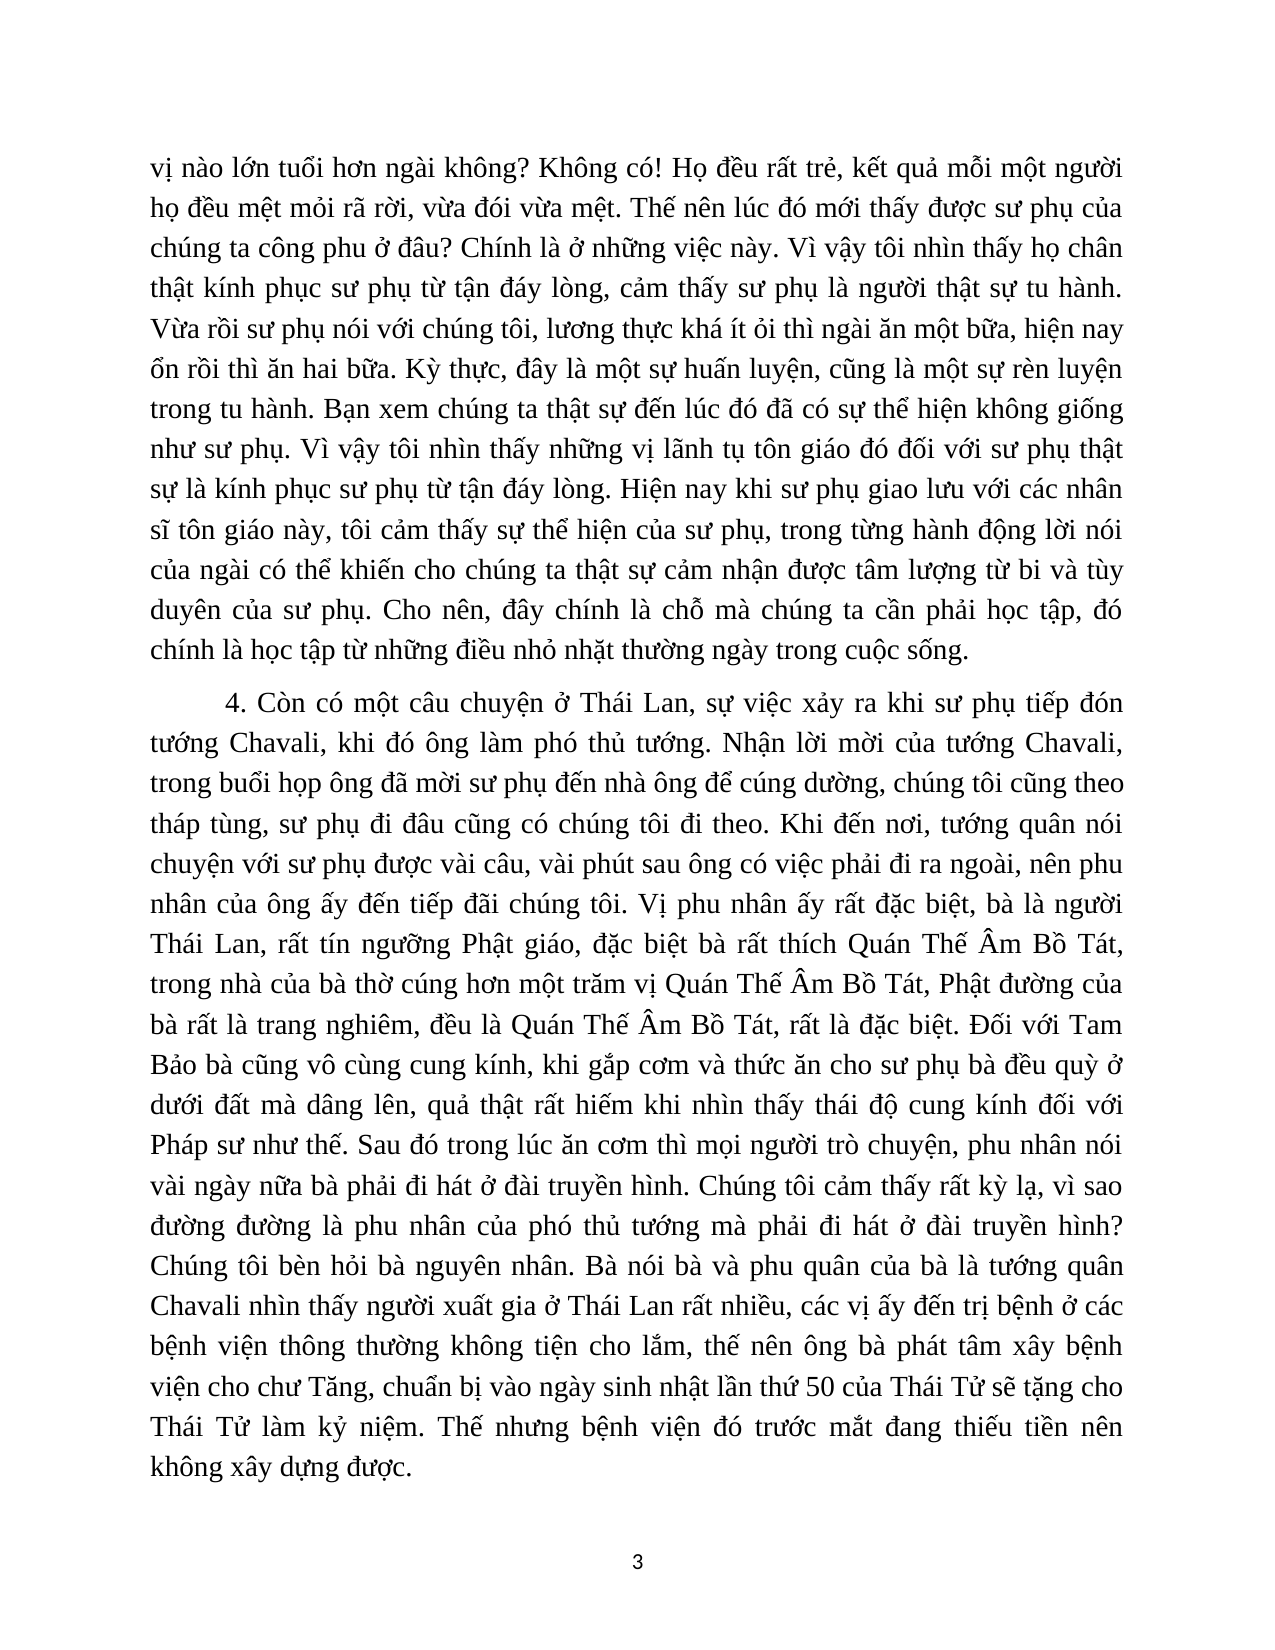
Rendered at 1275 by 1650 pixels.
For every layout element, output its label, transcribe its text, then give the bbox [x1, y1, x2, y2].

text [150, 150, 1125, 666]
text 4. Còn có một câu chuyện ở Thái Lan, sự việc xảy ra khi sư phụ tiếp đón tướng Chavali, khi đó ông làm phó thủ tướng. Nhận lời mời của tướng Chavali, trong buổi họp ông đã mời sư phụ đến nhà ông để cúng dường, chúng tôi cũng theo tháp tùng, sư phụ đi đâu cũng có chúng tôi đi theo. Khi đến nơi, tướng quân nói chuyện với sư phụ được vài câu, vài phút sau ông có việc phải đi ra ngoài, nên phu nhân của ông ấy đến tiếp đãi chúng tôi. Vị phu nhân ấy rất đặc biệt, bà là người Thái Lan, rất tín ngưỡng Phật giáo, đặc biệt bà rất thích Quán Thế Âm Bồ Tát, trong nhà của bà thờ cúng hơn một trăm vị Quán Thế Âm Bồ Tát, Phật đường của bà rất là trang nghiêm, đều là Quán Thế Âm Bồ Tát, rất là đặc biệt. Đối với Tam Bảo bà cũng vô cùng cung kính, khi gắp cơm và thức ăn cho sư phụ bà đều quỳ ở dưới đất mà dâng lên, quả thật rất hiếm khi nhìn thấy thái độ cung kính đối với Pháp sư như thế. Sau đó trong lúc ăn cơm thì mọi người trò chuyện, phu nhân nói vài ngày nữa bà phải đi hát ở đài truyền hình. Chúng tôi cảm thấy rất kỳ lạ, vì sao đường đường là phu nhân của phó thủ tướng mà phải đi hát ở đài truyền hình? Chúng tôi bèn hỏi bà nguyên nhân. Bà nói bà và phu quân của bà là tướng quân Chavali nhìn thấy người xuất gia ở Thái Lan rất nhiều, các vị ấy đến trị bệnh ở các bệnh viện thông thường không tiện cho lắm, thế nên ông bà phát tâm xây bệnh viện cho chư Tăng, chuẩn bị vào ngày sinh nhật lần thứ 50 của Thái Tử sẽ tặng cho Thái Tử làm kỷ niệm. Thế nhưng bệnh viện đó trước mắt đang thiếu tiền nên không xây dựng được. [150, 685, 1125, 1483]
